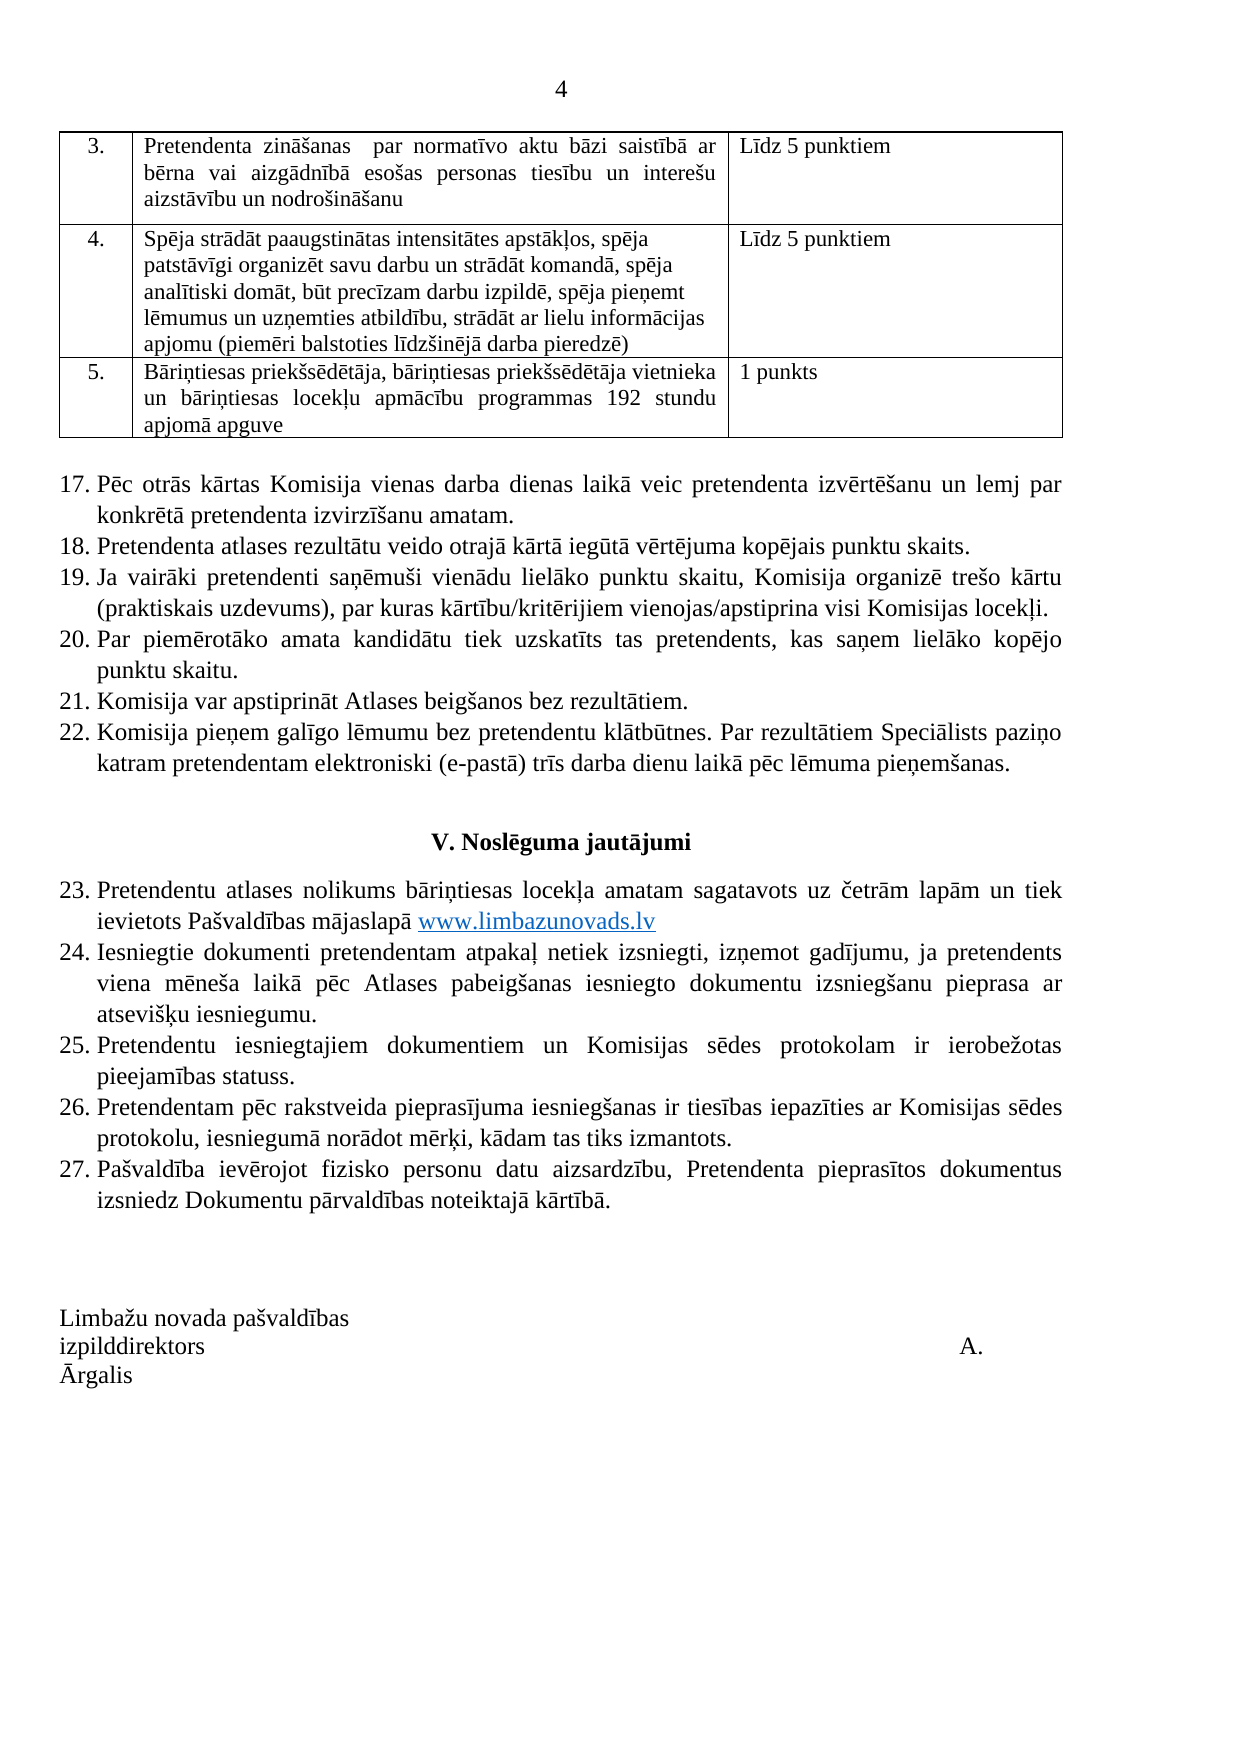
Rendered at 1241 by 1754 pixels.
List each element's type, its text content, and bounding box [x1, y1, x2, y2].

table_cell Spēja strādāt paaugstinātas intensitātes apstākļos, spēja patstāvīgi organizēt savu darbu un strādāt komandā, spēja analītiski domāt, būt precīzam darbu izpildē, spēja pieņemt lēmumus un uzņemties atbildību, strādāt ar lielu informācijas apjomu (piemēri balstoties līdzšinējā darba pieredzē) [133, 225, 728, 357]
table_cell 5. [60, 358, 132, 437]
list Pretendenta atlases rezultātu veido otrajā kārtā iegūtā vērtējuma kopējais punktu skaits. [59, 531, 1063, 560]
list Par piemērotāko amata kandidātu tiek uzskatīts tas pretendents, kas saņem lielāko kopējo punktu skaitu. [59, 624, 1063, 684]
list Pretendentu iesniegtajiem dokumentiem un Komisijas sēdes protokolam ir ierobežotas pieejamības statuss. [59, 1030, 1063, 1090]
list Iesniegtie dokumenti pretendentam atpakaļ netiek izsniegti, izņemot gadījumu, ja pretendents viena mēneša laikā pēc Atlases pabeigšanas iesniegto dokumentu izsniegšanu pieprasa ar atsevišķu iesniegumu. [59, 937, 1063, 1028]
list Pretendentam pēc rakstveida pieprasījuma iesniegšanas ir tiesības iepazīties ar Komisijas sēdes protokolu, iesniegumā norādot mērķi, kādam tas tiks izmantots. [59, 1092, 1063, 1152]
table_cell 3. [60, 133, 132, 224]
list Pēc otrās kārtas Komisija vienas darba dienas laikā veic pretendenta izvērtēšanu un lemj par konkrētā pretendenta izvirzīšanu amatam. [59, 469, 1063, 529]
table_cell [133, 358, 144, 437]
text Limbažu novada pašvaldības [59, 1303, 1063, 1331]
table_cell Līdz 5 punktiem [729, 225, 1062, 357]
table_cell 1 punkts [729, 358, 1062, 437]
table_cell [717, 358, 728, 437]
text V. Noslēguma jautājumi [59, 827, 1063, 856]
table_cell Līdz 5 punktiem [729, 133, 1062, 224]
table_cell Pretendenta zināšanas par normatīvo aktu bāzi saistībā ar bērna vai aizgādnībā esošas personas tiesību un interešu aizstāvību un nodrošināšanu [133, 133, 728, 224]
text izpilddirektors A. Ārgalis [59, 1331, 1063, 1389]
list Komisija var apstiprināt Atlases beigšanos bez rezultātiem. [59, 686, 1063, 715]
list Pašvaldība ievērojot fizisko personu datu aizsardzību, Pretendenta pieprasītos dokumentus izsniedz Dokumentu pārvaldības noteiktajā kārtībā. [59, 1154, 1063, 1214]
list Pretendentu atlases nolikums bāriņtiesas locekļa amatam sagatavots uz četrām lapām un tiek ievietots Pašvaldības mājaslapā www.limbazunovads.lv [59, 875, 1063, 935]
list Ja vairāki pretendenti saņēmuši vienādu lielāko punktu skaitu, Komisija organizē trešo kārtu (praktiskais uzdevums), par kuras kārtību/kritērijiem vienojas/apstiprina visi Komisijas locekļi. [59, 562, 1063, 622]
table_cell 4. [60, 225, 132, 357]
list Komisija pieņem galīgo lēmumu bez pretendentu klātbūtnes. Par rezultātiem Speciālists paziņo katram pretendentam elektroniski (e-pastā) trīs darba dienu laikā pēc lēmuma pieņemšanas. [59, 717, 1063, 777]
